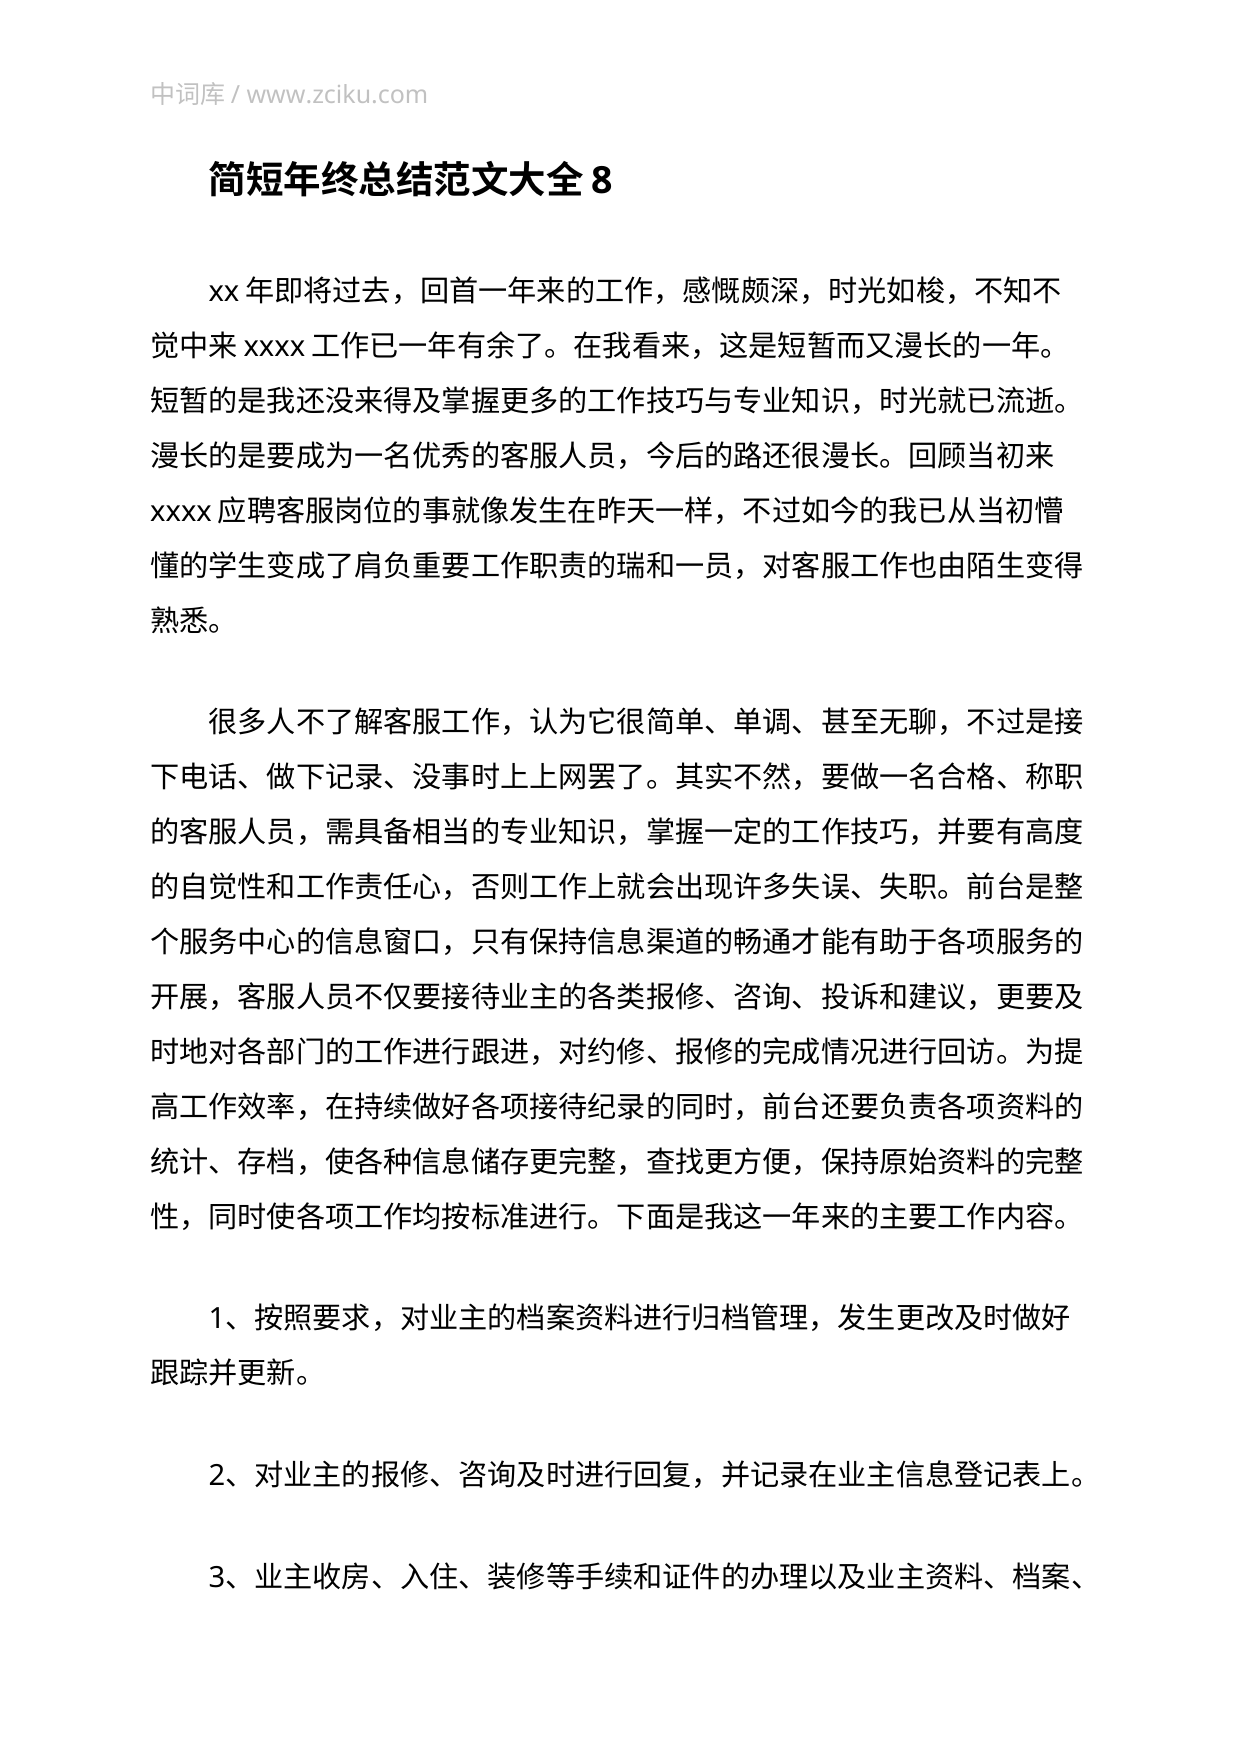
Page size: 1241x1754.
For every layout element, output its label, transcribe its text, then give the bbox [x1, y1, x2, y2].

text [150, 1554, 1090, 1596]
text 2、对业主的报修、咨询及时进行回复，并记录在业主信息登记表上。 [150, 1452, 1090, 1494]
text 简短年终总结范文大全8 [150, 150, 1090, 204]
text 很多人不了解客服工作，认为它很简单、单调、甚至无聊，不过是接下电话、做下记录、没事时上上网罢了。其实不然，要做一名合格、称职的客服人员，需具备相当的专业知识，掌握一定的工作技巧，并要有高度的自觉性和工作责任心，否则工作上就会出现许多失误、失职。前台是整个服务中心的信息窗口，只有保持信息渠道的畅通才能有助于各项服务的开展，客服人员不仅要接待业主的各类报修、咨询、投诉和建议，更要及时地对各部门的工作进行跟进，对约修、报修的完成情况进行回访。为提高工作效率，在持续做好各项接待纪录的同时，前台还要负责各项资料的统计、存档，使各种信息储存更完整，查找更方便，保持原始资料的完整性，同时使各项工作均按标准进行。下面是我这一年来的主要工作内容。 [150, 699, 1090, 1235]
text xx年即将过去，回首一年来的工作，感慨颇深，时光如梭，不知不觉中来xxxx工作已一年有余了。在我看来，这是短暂而又漫长的一年。短暂的是我还没来得及掌握更多的工作技巧与专业知识，时光就已流逝。漫长的是要成为一名优秀的客服人员，今后的路还很漫长。回顾当初来xxxx应聘客服岗位的事就像发生在昨天一样，不过如今的我已从当初懵懂的学生变成了肩负重要工作职责的瑞和一员，对客服工作也由陌生变得熟悉。 [150, 268, 1090, 639]
text 1、按照要求，对业主的档案资料进行归档管理，发生更改及时做好跟踪并更新。 [150, 1295, 1090, 1392]
